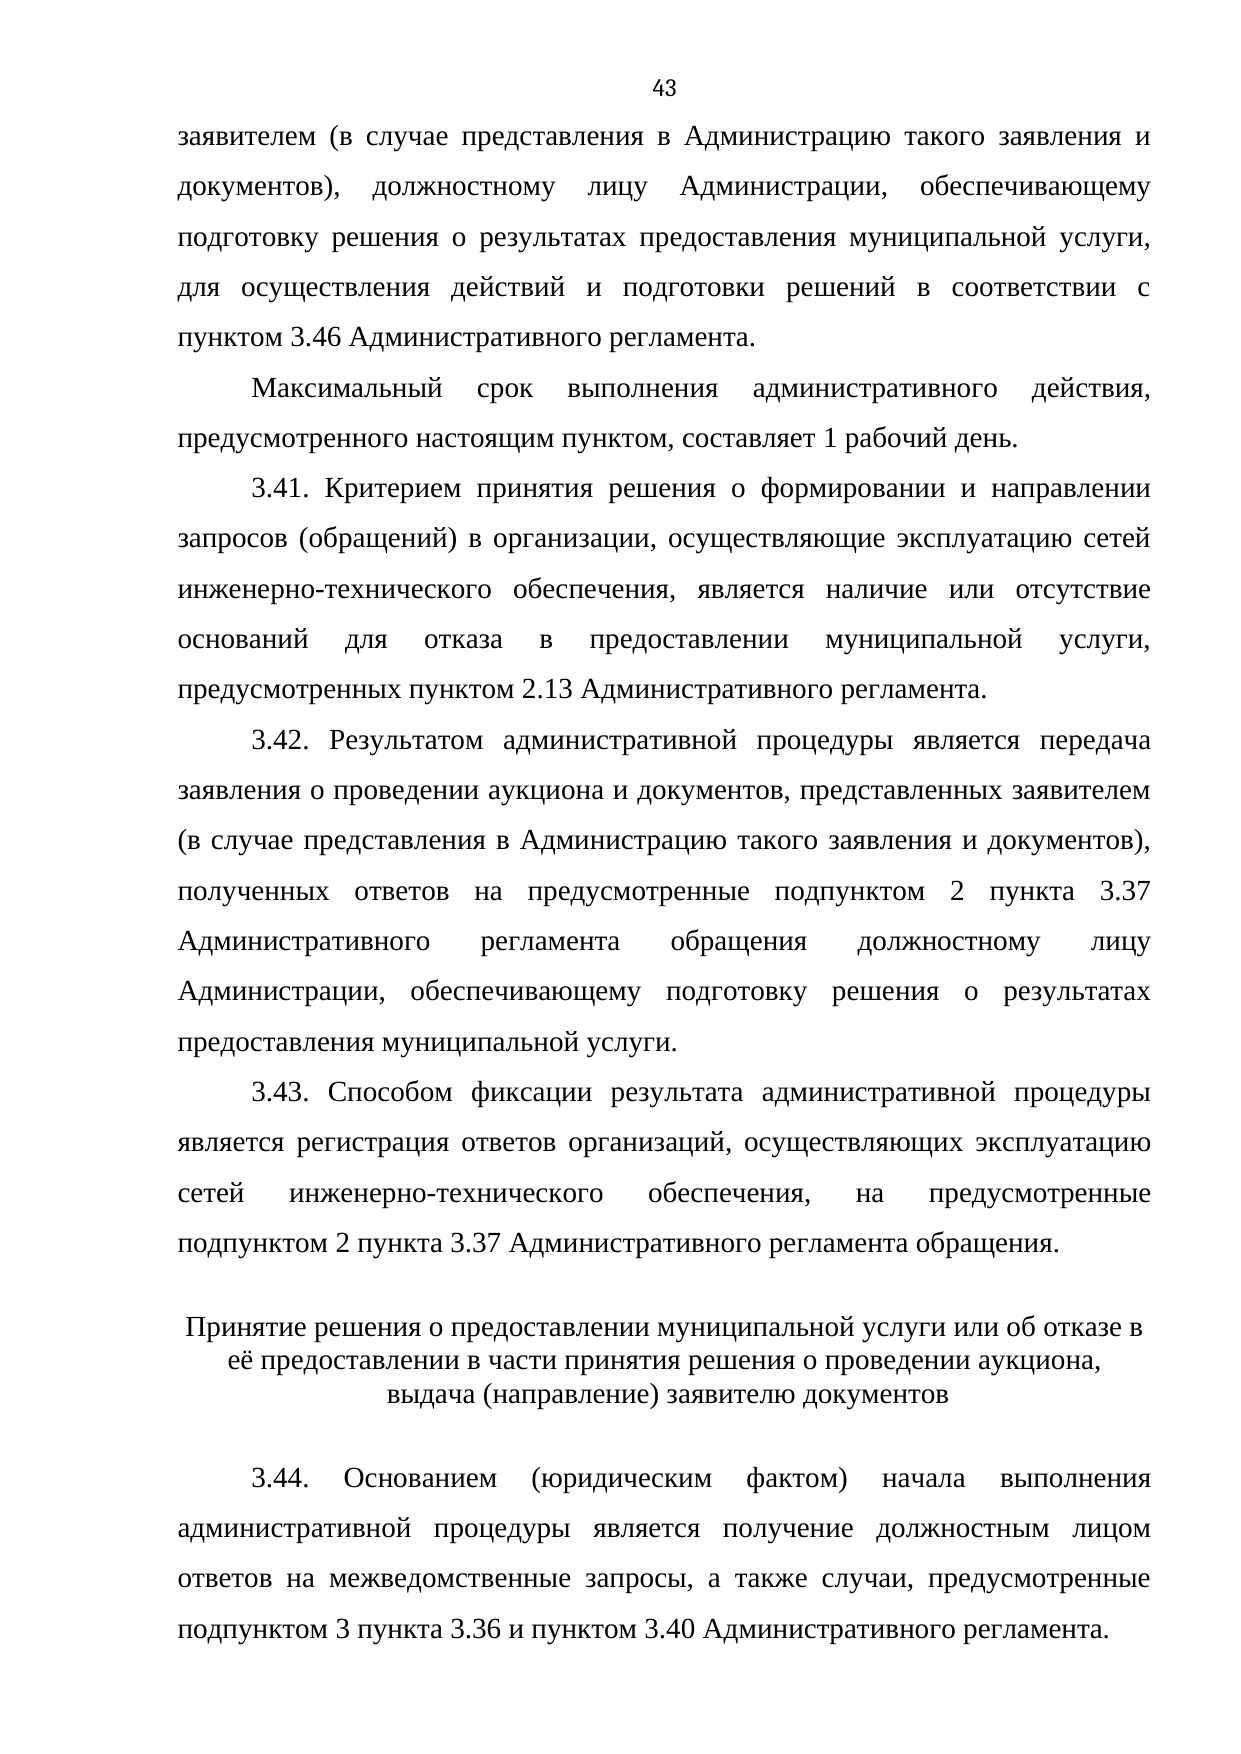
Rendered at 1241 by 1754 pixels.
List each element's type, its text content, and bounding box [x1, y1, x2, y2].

text Принятие решения о предоставлении муниципальной услуги или об отказе в её предоставлении в части принятия решения о проведении аукциона, [177, 1309, 1152, 1376]
text Максимальный срок выполнения административного действия, предусмотренного настоящим пунктом, составляет 1 рабочий день. [177, 370, 1152, 453]
text 3.42. Результатом административной процедуры является передача заявления о проведении аукциона и документов, представленных заявителем (в случае представления в Администрацию такого заявления и документов), полученных ответов на предусмотренные подпунктом 2 пункта 3.37 Административного регламента обращения должностному лицу Администрации, обеспечивающему подготовку решения о результатах предоставления муниципальной услуги. [177, 722, 1152, 1057]
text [177, 118, 1152, 353]
text 3.43. Способом фиксации результата административной процедуры является регистрация ответов организаций, осуществляющих эксплуатацию сетей инженерно-технического обеспечения, на предусмотренные подпунктом 2 пункта 3.37 Административного регламента обращения. [177, 1074, 1152, 1258]
text 3.41. Критерием принятия решения о формировании и направлении запросов (обращений) в организации, осуществляющие эксплуатацию сетей инженерно-технического обеспечения, является наличие или отсутствие оснований для отказа в предоставлении муниципальной услуги, предусмотренных пунктом 2.13 Административного регламента. [177, 470, 1152, 705]
text 3.44. Основанием (юридическим фактом) начала выполнения административной процедуры является получение должностным лицом ответов на межведомственные запросы, а также случаи, предусмотренные подпунктом 3 пункта 3.36 и пунктом 3.40 Административного регламента. [177, 1460, 1152, 1644]
text выдача (направление) заявителю документов [177, 1376, 1152, 1409]
